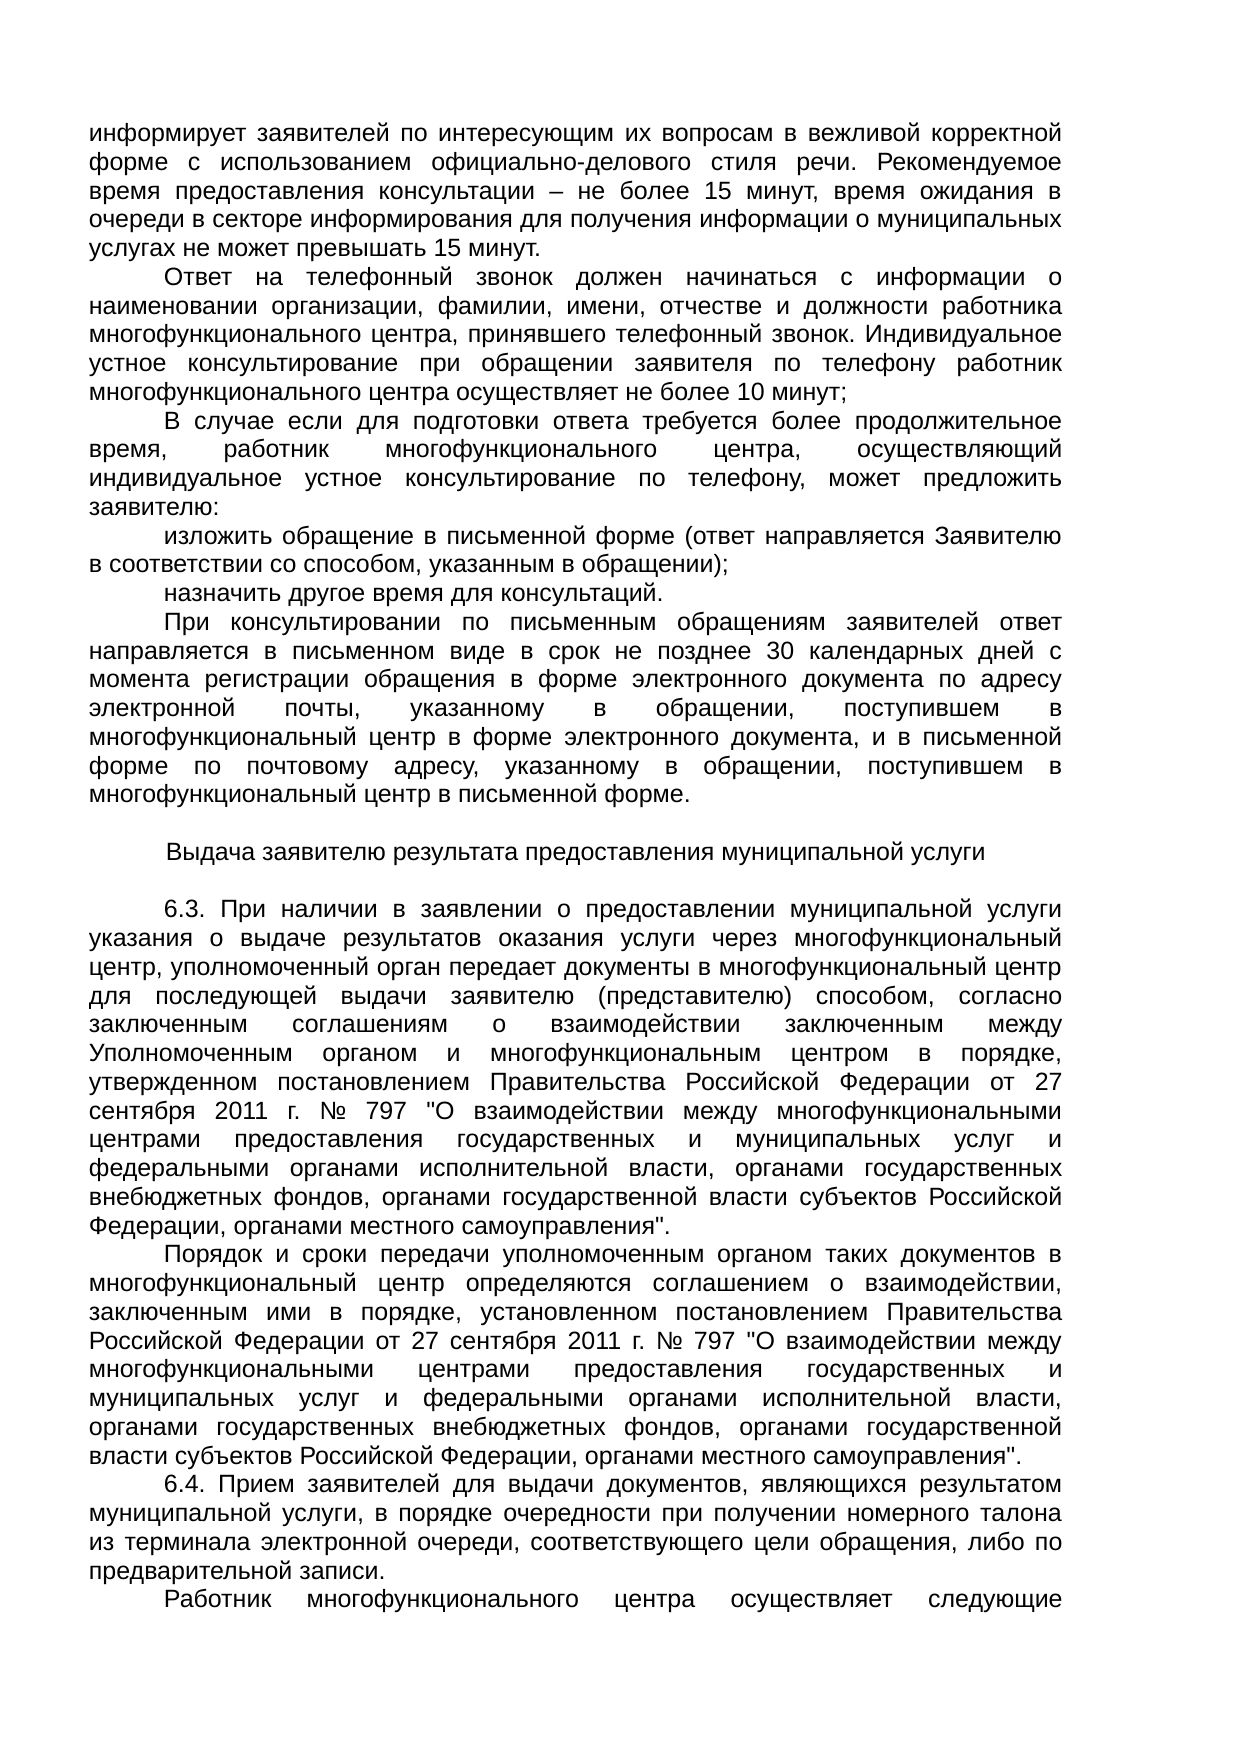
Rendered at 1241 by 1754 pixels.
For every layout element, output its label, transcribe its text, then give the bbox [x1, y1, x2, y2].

text В случае если для подготовки ответа требуется более продолжительное время, работник многофункционального центра, осуществляющий индивидуальное устное консультирование по телефону, может предложить заявителю: [89, 406, 1063, 521]
text Ответ на телефонный звонок должен начинаться с информации о наименовании организации, фамилии, имени, отчестве и должности работника многофункционального центра, принявшего телефонный звонок. Индивидуальное устное консультирование при обращении заявителя по телефону работник многофункционального центра осуществляет не более 10 минут; [89, 262, 1063, 406]
text Работник многофункционального центра осуществляет следующие действия: [89, 1584, 1063, 1613]
text Выдача заявителю результата предоставления муниципальной услуги [89, 837, 1063, 866]
text При консультировании по письменным обращениям заявителей ответ направляется в письменном виде в срок не позднее 30 календарных дней с момента регистрации обращения в форме электронного документа по адресу электронной почты, указанному в обращении, поступившем в многофункциональный центр в форме электронного документа, и в письменной форме по почтовому адресу, указанному в обращении, поступившем в многофункциональный центр в письменной форме. [89, 607, 1063, 808]
text 6.4. Прием заявителей для выдачи документов, являющихся результатом муниципальной услуги, в порядке очередности при получении номерного талона из терминала электронной очереди, соответствующего цели обращения, либо по предварительной записи. [89, 1469, 1063, 1584]
text 6.3. При наличии в заявлении о предоставлении муниципальной услуги указания о выдаче результатов оказания услуги через многофункциональный центр, уполномоченный орган передает документы в многофункциональный центр для последующей выдачи заявителю (представителю) способом, согласно заключенным соглашениям о взаимодействии заключенным между Уполномоченным органом и многофункциональным центром в порядке, утвержденном постановлением Правительства Российской Федерации от 27 сентября 2011 г. № 797 "О взаимодействии между многофункциональными центрами предоставления государственных и муниципальных услуг и федеральными органами исполнительной власти, органами государственных внебюджетных фондов, органами государственной власти субъектов Российской Федерации, органами местного самоуправления". [89, 894, 1063, 1239]
text изложить обращение в письменной форме (ответ направляется Заявителю в соответствии со способом, указанным в обращении); [89, 521, 1063, 578]
text Порядок и сроки передачи уполномоченным органом таких документов в многофункциональный центр определяются соглашением о взаимодействии, заключенным ими в порядке, установленном постановлением Правительства Российской Федерации от 27 сентября 2011 г. № 797 "О взаимодействии между многофункциональными центрами предоставления государственных и муниципальных услуг и федеральными органами исполнительной власти, органами государственных внебюджетных фондов, органами государственной власти субъектов Российской Федерации, органами местного самоуправления". [89, 1239, 1063, 1469]
text назначить другое время для консультаций. [89, 578, 1063, 607]
